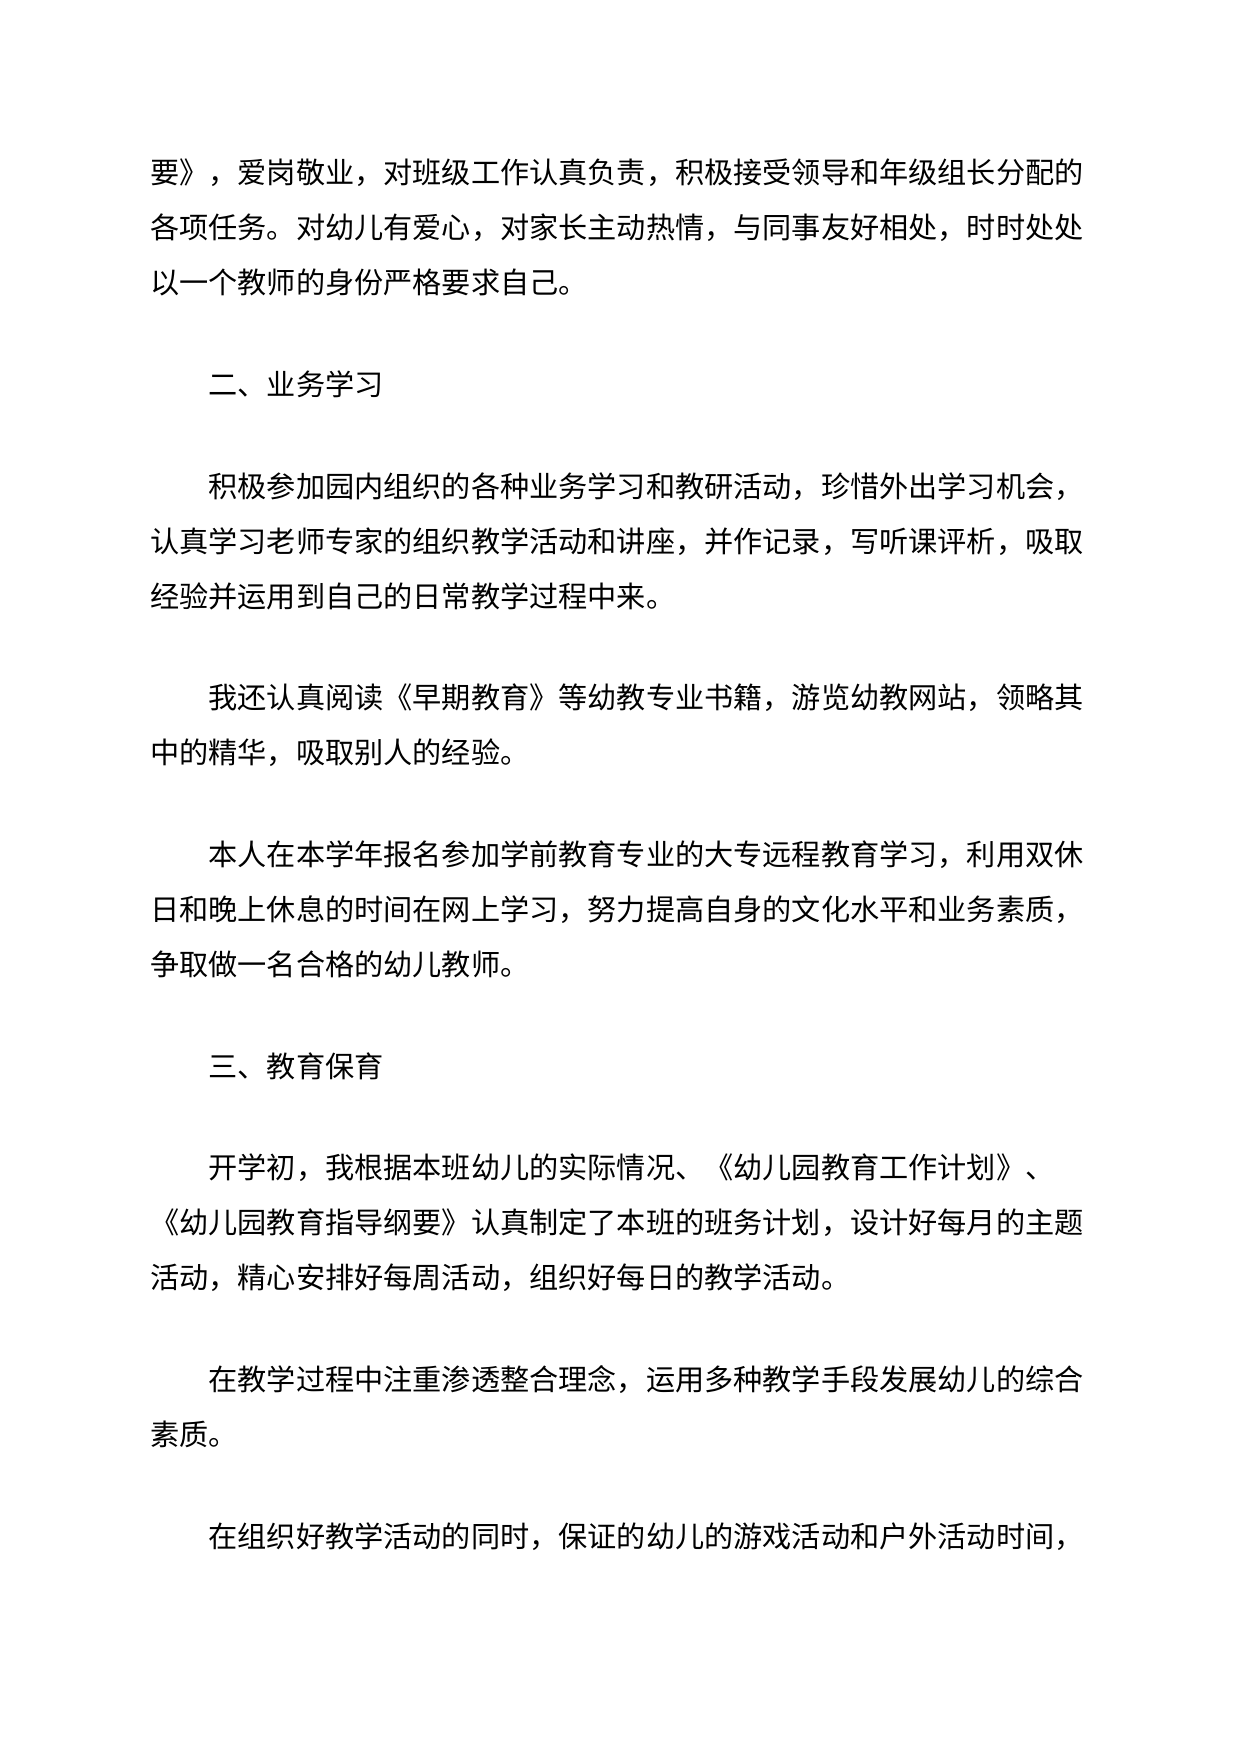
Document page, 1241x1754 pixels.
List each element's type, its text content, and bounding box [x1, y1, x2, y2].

text 开学初，我根据本班幼儿的实际情况、《幼儿园教育工作计划》、《幼儿园教育指导纲要》认真制定了本班的班务计划，设计好每月的主题活动，精心安排好每周活动，组织好每日的教学活动。 [150, 1145, 1090, 1297]
text 本人在本学年报名参加学前教育专业的大专远程教育学习，利用双休日和晚上休息的时间在网上学习，努力提高自身的文化水平和业务素质，争取做一名合格的幼儿教师。 [150, 832, 1090, 984]
text 积极参加园内组织的各种业务学习和教研活动，珍惜外出学习机会，认真学习老师专家的组织教学活动和讲座，并作记录，写听课评析，吸取经验并运用到自己的日常教学过程中来。 [150, 463, 1090, 615]
text 三、教育保育 [150, 1043, 1090, 1085]
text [150, 150, 1090, 302]
text 二、业务学习 [150, 362, 1090, 404]
text 我还认真阅读《早期教育》等幼教专业书籍，游览幼教网站，领略其中的精华，吸取别人的经验。 [150, 675, 1090, 772]
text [150, 1513, 1090, 1555]
text 在教学过程中注重渗透整合理念，运用多种教学手段发展幼儿的综合素质。 [150, 1356, 1090, 1454]
